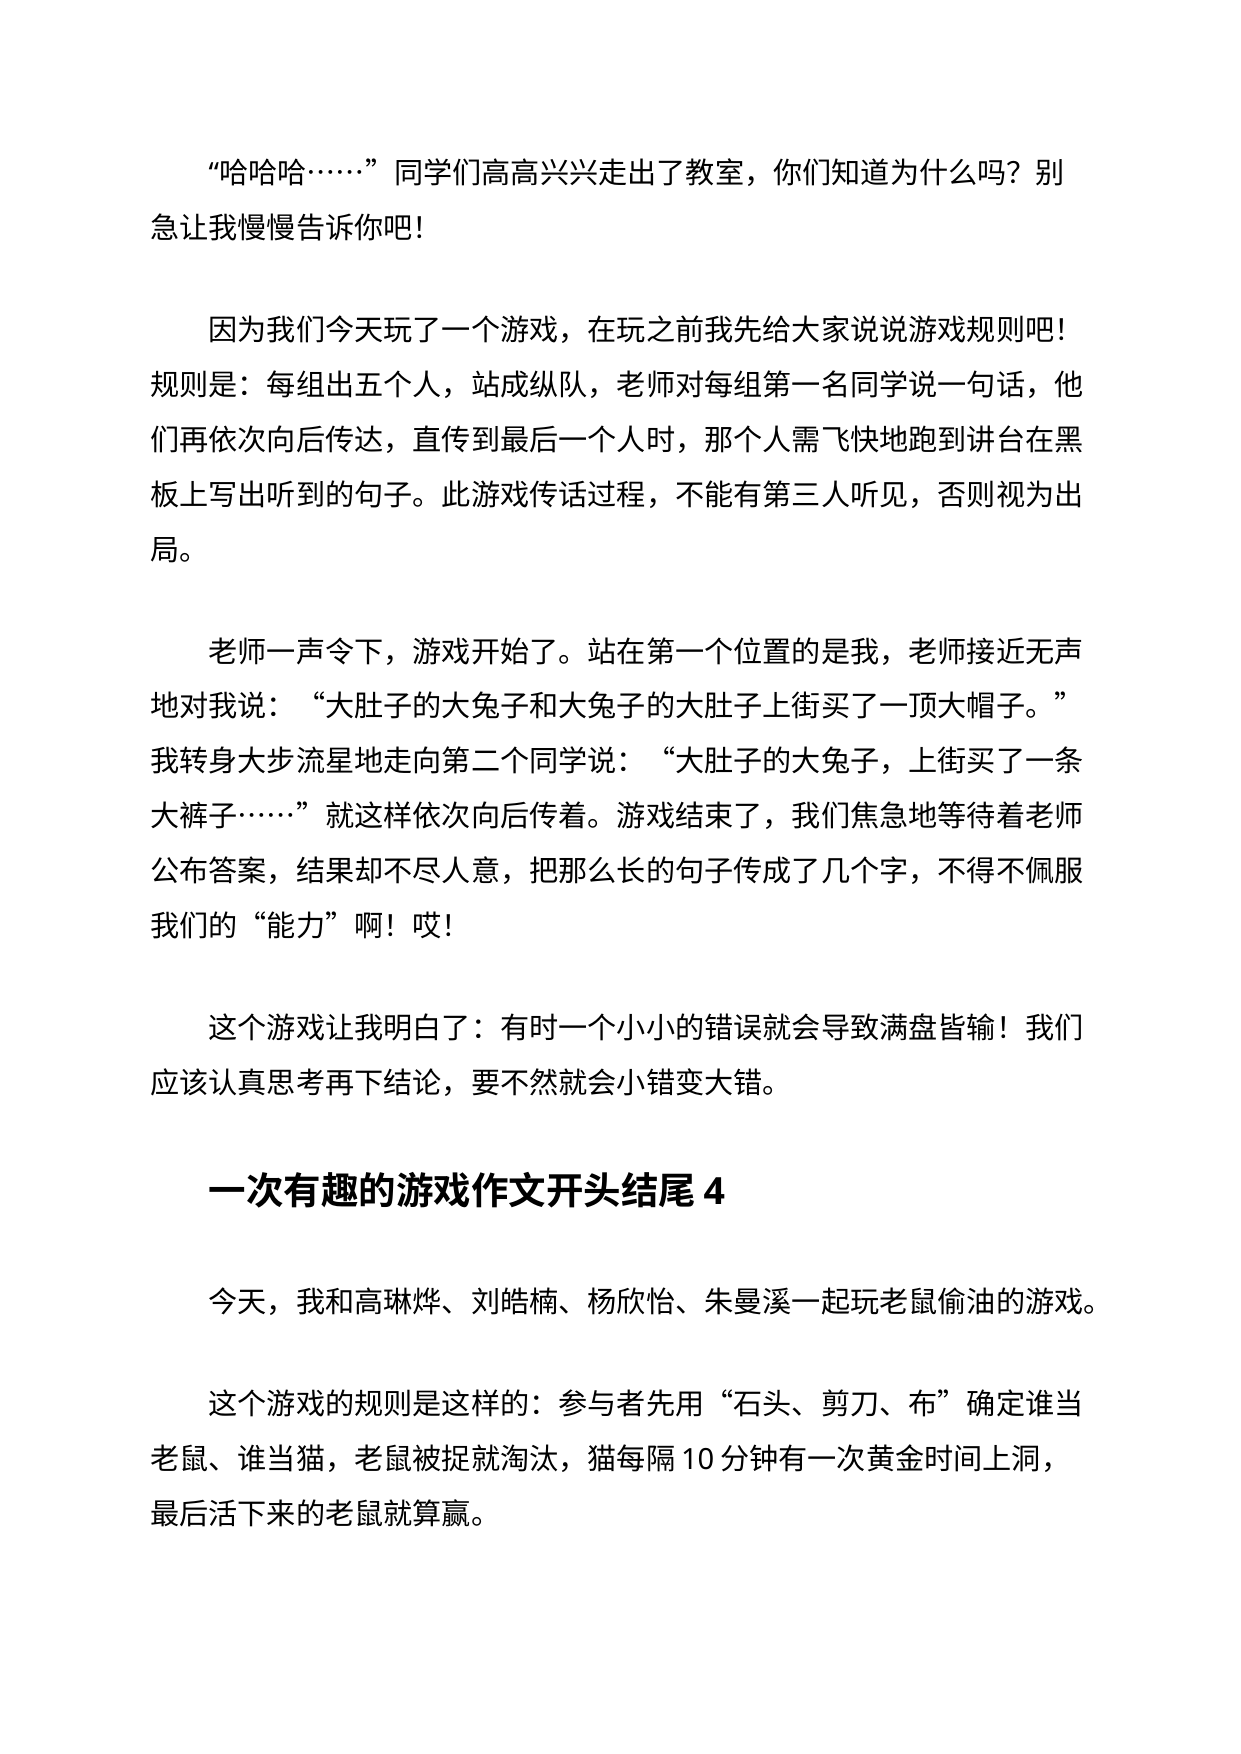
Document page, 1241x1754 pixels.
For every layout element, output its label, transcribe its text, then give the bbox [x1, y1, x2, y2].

text “哈哈哈……”同学们高高兴兴走出了教室，你们知道为什么吗？别急让我慢慢告诉你吧！ [150, 150, 1090, 247]
text 因为我们今天玩了一个游戏，在玩之前我先给大家说说游戏规则吧！规则是：每组出五个人，站成纵队，老师对每组第一名同学说一句话，他们再依次向后传达，直传到最后一个人时，那个人需飞快地跑到讲台在黑板上写出听到的句子。此游戏传话过程，不能有第三人听见，否则视为出局。 [150, 307, 1090, 569]
text 这个游戏让我明白了：有时一个小小的错误就会导致满盘皆输！我们应该认真思考再下结论，要不然就会小错变大错。 [150, 1004, 1090, 1102]
text 老师一声令下，游戏开始了。站在第一个位置的是我，老师接近无声地对我说：“大肚子的大兔子和大兔子的大肚子上街买了一顶大帽子。”我转身大步流星地走向第二个同学说：“大肚子的大兔子，上街买了一条大裤子……”就这样依次向后传着。游戏结束了，我们焦急地等待着老师公布答案，结果却不尽人意，把那么长的句子传成了几个字，不得不佩服我们的“能力”啊！哎！ [150, 628, 1090, 945]
text 这个游戏的规则是这样的：参与者先用“石头、剪刀、布”确定谁当老鼠、谁当猫，老鼠被捉就淘汰，猫每隔10分钟有一次黄金时间上洞，最后活下来的老鼠就算赢。 [150, 1380, 1090, 1533]
text 一次有趣的游戏作文开头结尾4 [150, 1161, 1090, 1216]
text 今天，我和高琳烨、刘皓楠、杨欣怡、朱曼溪一起玩老鼠偷油的游戏。 [150, 1279, 1090, 1321]
